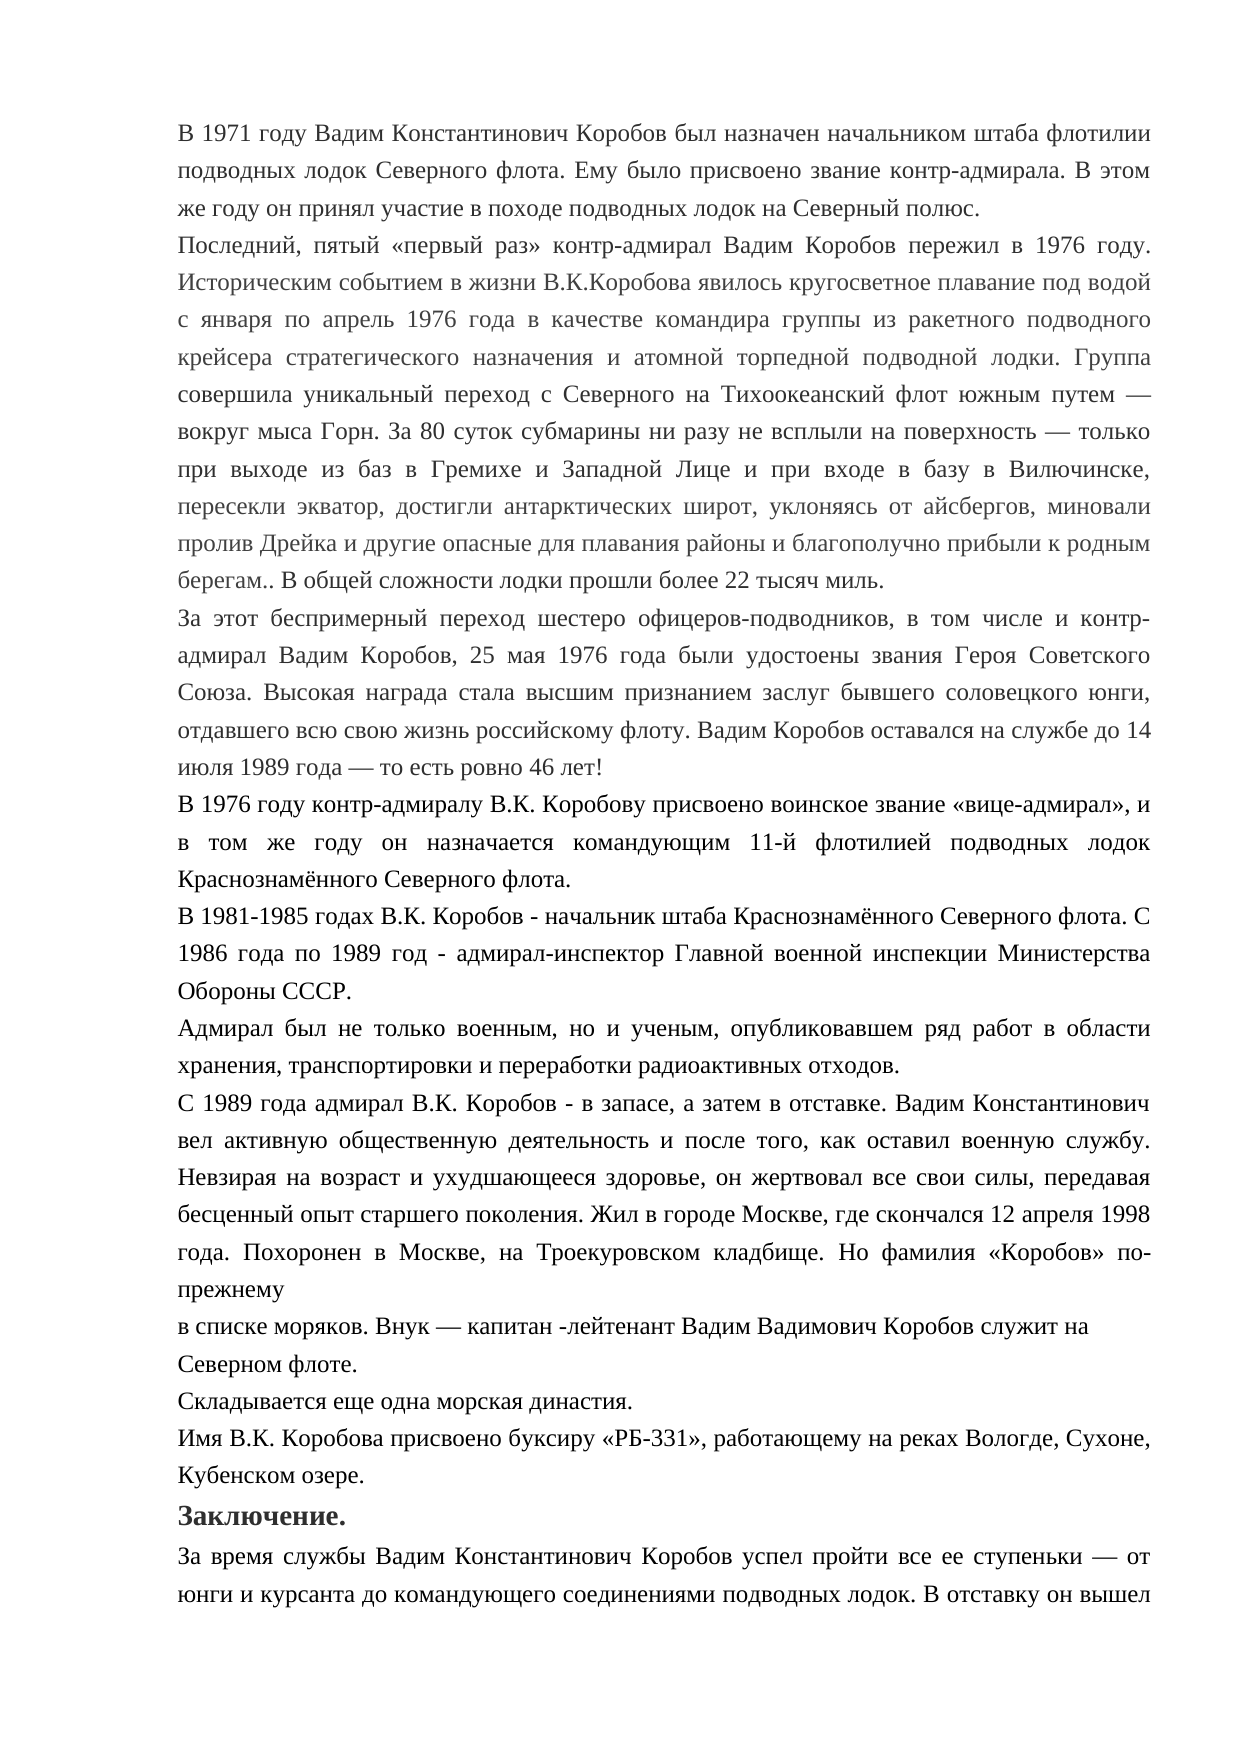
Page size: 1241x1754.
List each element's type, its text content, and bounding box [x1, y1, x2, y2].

text В 1981-1985 годах В.К. Коробов - начальник штаба Краснознамённого Северного флота. С 1986 года по 1989 год - адмирал-инспектор Главной военной инспекции Министерства Обороны СССР. [177, 901, 1152, 1004]
text С 1989 года адмирал В.К. Коробов - в запасе, а затем в отставке. Вадим Константинович вел активную общественную деятельность и после того, как оставил военную службу. Невзирая на возраст и ухудшающееся здоровье, он жертвовал все свои силы, передавая бесценный опыт cтаршего поколения. Жил в городе Москве, где скончался 12 апреля 1998 года. Похоронен в Москве, на Троекуровском кладбище. Но фамилия «Коробов» по-прежнему [177, 1088, 1152, 1303]
text Заключение. [177, 1498, 1152, 1531]
text Складывается еще одна морская династия. [177, 1386, 1152, 1415]
text Имя В.К. Коробова присвоено буксиру «РБ-331», работающему на реках Вологде, Сухоне, Кубенском озере. [177, 1423, 1152, 1489]
text Адмирал был не только военным, но и ученым, опубликовавшем ряд работ в области хранения, транспортировки и переработки радиоактивных отходов. [177, 1013, 1152, 1079]
text За этот беспримерный переход шестеро офицеров-подводников, в том числе и контр-адмирал Вадим Коробов, 25 мая 1976 года были удостоены звания Героя Советского Союза. Высокая награда стала высшим признанием заслуг бывшего соловецкого юнги, отдавшего всю свою жизнь российскому флоту. Вадим Коробов оставался на службе до 14 июля 1989 года — то есть ровно 46 лет! [177, 603, 1152, 781]
text Последний, пятый «первый раз» контр-адмирал Вадим Коробов пережил в 1976 году. Историческим событием в жизни В.К.Коробова явилось кругосветное плавание под водой с января по апрель 1976 года в качестве командира группы из ракетного подводного крейсера стратегического назначения и атомной торпедной подводной лодки. Группа совершила уникальный переход с Северного на Тихоокеанский флот южным путем — вокруг мыса Горн. За 80 суток субмарины ни разу не всплыли на поверхность — только при выходе из баз в Гремихе и Западной Лице и при входе в базу в Вилючинске, пересекли экватор, достигли антарктических широт, уклоняясь от айсбергов, миновали пролив Дрейка и другие опасные для плавания районы и благополучно прибыли к родным берегам.. В общей сложности лодки прошли более 22 тысяч миль. [177, 230, 1152, 594]
text В 1971 году Вадим Константинович Коробов был назначен начальником штаба флотилии подводных лодок Северного флота. Ему было присвоено звание контр-адмирала. В этом же году он принял участие в походе подводных лодок на Северный полюс. [177, 118, 1152, 221]
text Северном флоте. [177, 1349, 1152, 1377]
text В 1976 году контр-адмиралу В.К. Коробову присвоено воинское звание «вице-адмирал», и в том же году он назначается командующим 11-й флотилией подводных лодок Краснознамённого Северного флота. [177, 789, 1152, 893]
text в списке моряков. Внук — капитан -лейтенант Вадим Вадимович Коробов служит на [177, 1311, 1152, 1340]
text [177, 1541, 1152, 1607]
